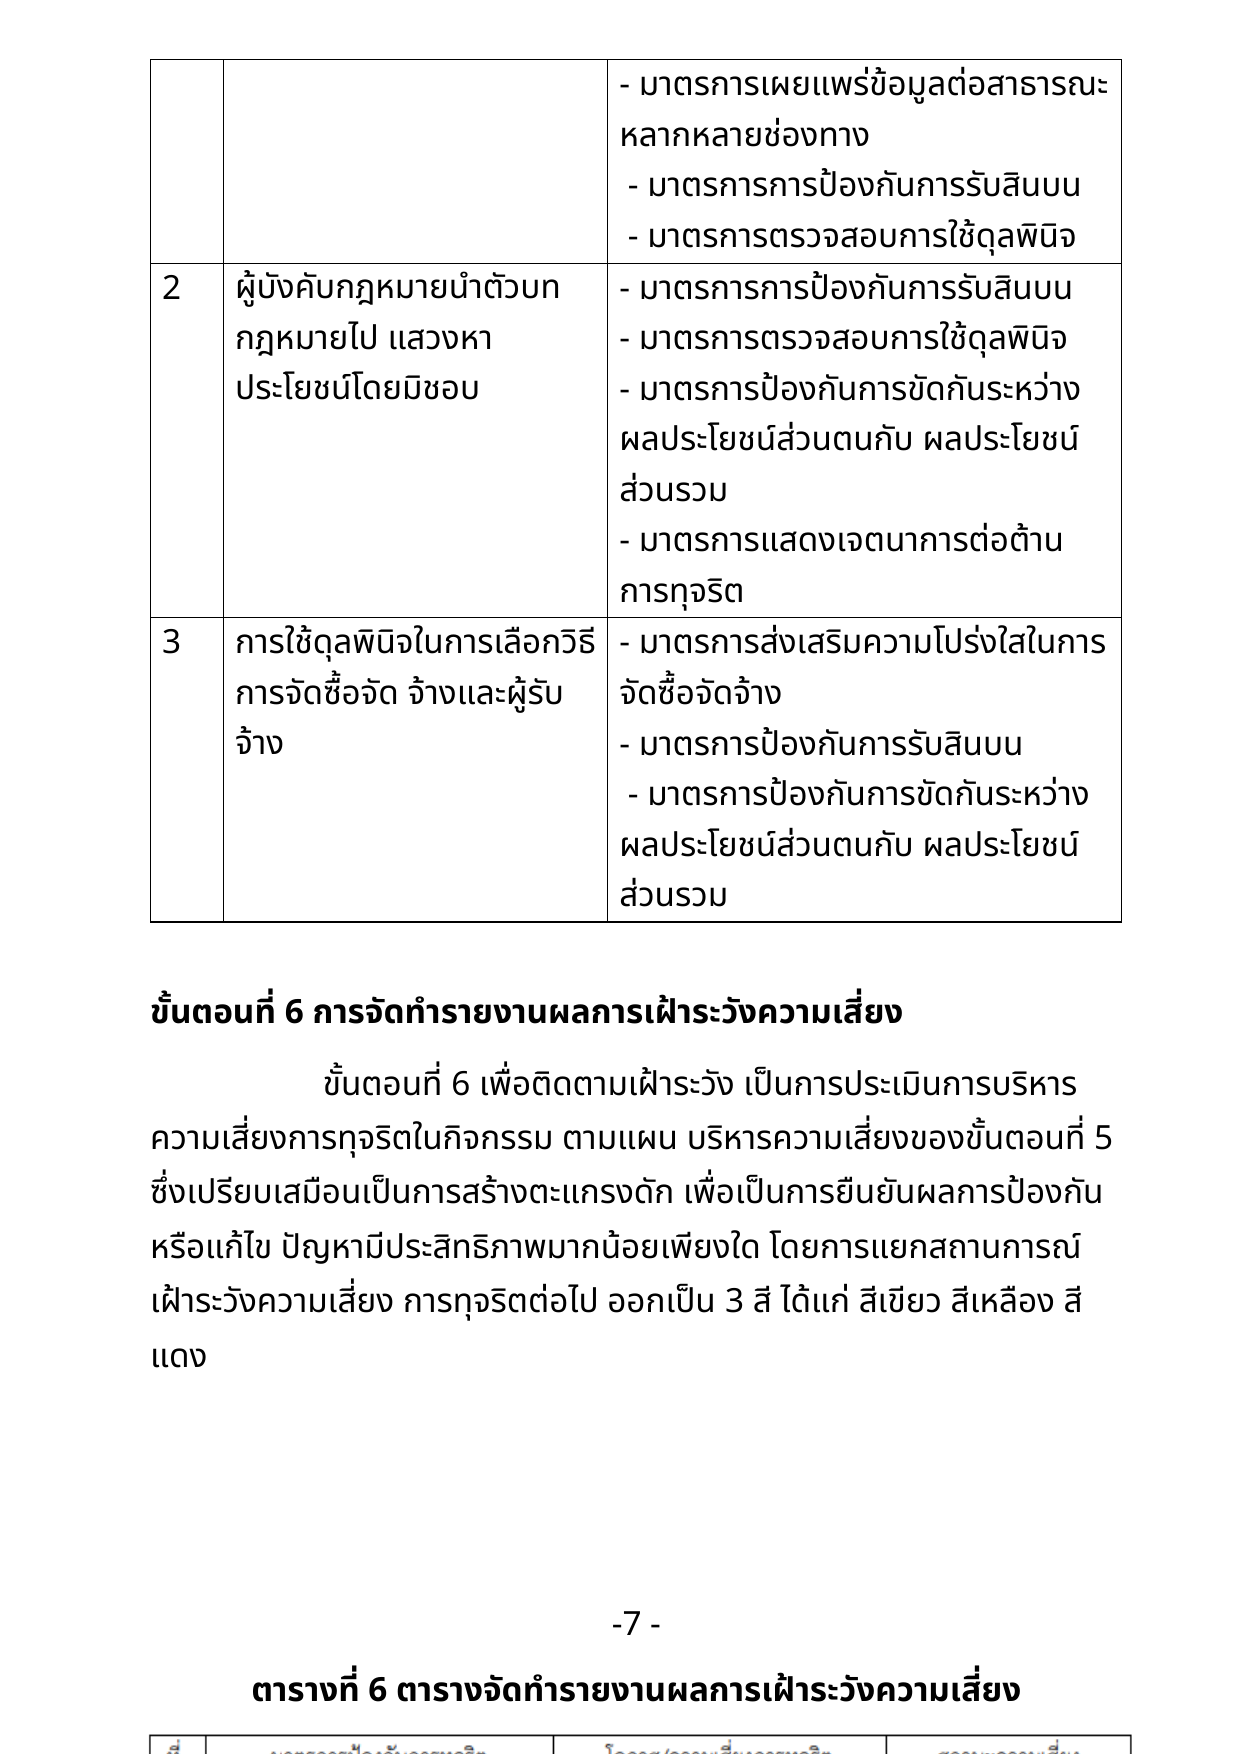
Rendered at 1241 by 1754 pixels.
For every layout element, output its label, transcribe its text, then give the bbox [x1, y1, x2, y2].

text ขั้นตอนที่ 6 การจัดทำรายงานผลการเฝ้าระวังความเสี่ยง [150, 988, 1122, 1039]
text -7 - [150, 1600, 1122, 1645]
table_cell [224, 60, 607, 262]
table_cell - มาตรการส่งเสริมความโปร่งใสในการจัดซื้อจัดจ้าง - มาตรการป้องกันการรับสินบน - มาตรการป้องกันการขัดกันระหว่างผลประโยชน์ส่วนตนกับ ผลประโยชน์ส่วนรวม [608, 618, 1121, 921]
picture [125, 1711, 1161, 1754]
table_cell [608, 60, 1121, 262]
table_cell การใช้ดุลพินิจในการเลือกวิธีการจัดซื้อจัด จ้างและผู้รับจ้าง [224, 618, 607, 921]
text ตารางที่ 6 ตารางจัดทำรายงานผลการเฝ้าระวังความเสี่ยง [150, 1665, 1122, 1716]
table_cell - มาตรการการป้องกันการรับสินบน - มาตรการตรวจสอบการใช้ดุลพินิจ - มาตรการป้องกันการขัดกันระหว่างผลประโยชน์ส่วนตนกับ ผลประโยชน์ส่วนรวม - มาตรการแสดงเจตนาการต่อต้านการทุจริต [608, 264, 1121, 617]
table_cell 1 [151, 60, 223, 262]
table_cell 3 [151, 618, 223, 921]
table_cell 2 [151, 264, 223, 617]
text ขั้นตอนที่ 6 เพื่อติดตามเฝ้าระวัง เป็นการประเมินการบริหารความเสี่ยงการทุจริตในกิจกรรม ตามแผน บริหารความเสี่ยงของขั้นตอนที่ 5 ซึ่งเปรียบเสมือนเป็นการสร้างตะแกรงดัก เพื่อเป็นการยืนยันผลการป้องกันหรือแก้ไข ปัญหามีประสิทธิภาพมากน้อยเพียงใด โดยการแยกสถานการณ์เฝ้าระวังความเสี่ยง การทุจริตต่อไป ออกเป็น 3 สี ได้แก่ สีเขียว สีเหลือง สีแดง [150, 1059, 1122, 1382]
table_cell ผู้บังคับกฎหมายนำตัวบทกฎหมายไป แสวงหาประโยชน์โดยมิชอบ [224, 264, 607, 617]
